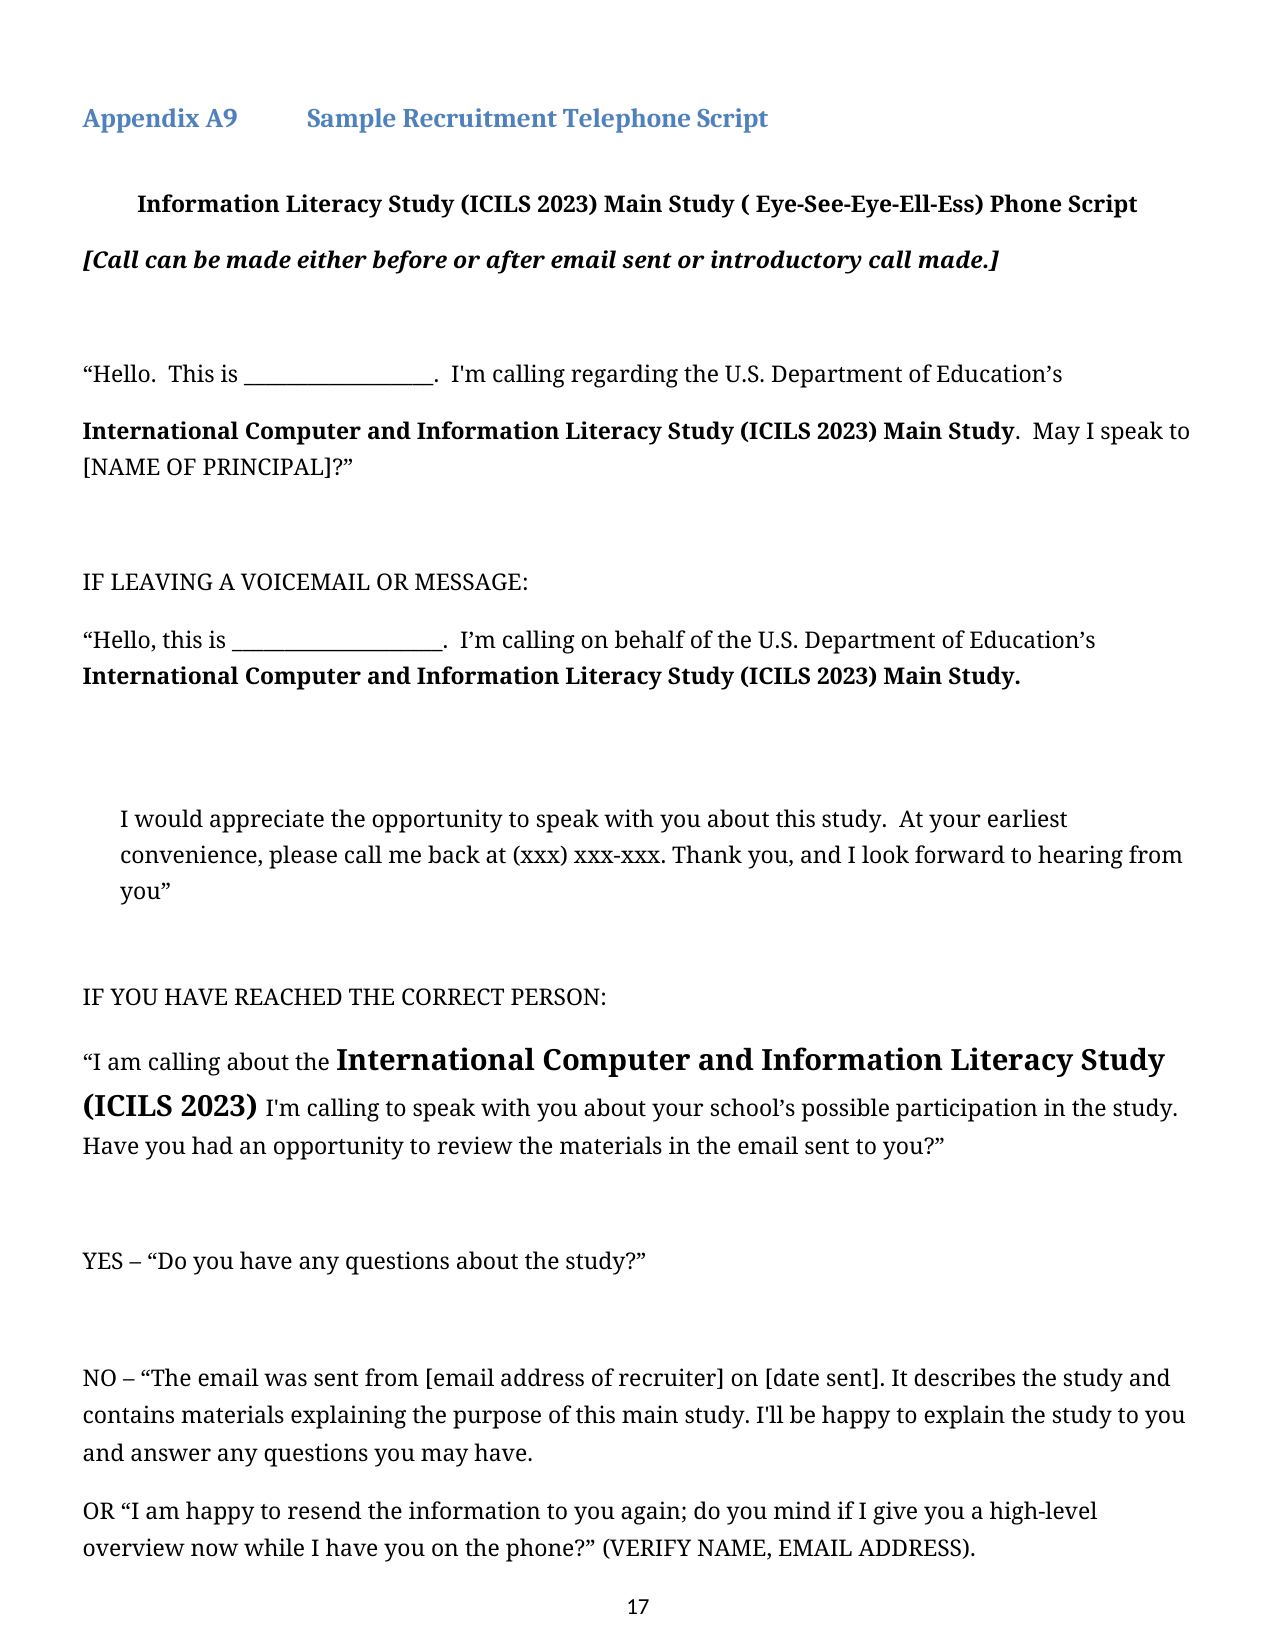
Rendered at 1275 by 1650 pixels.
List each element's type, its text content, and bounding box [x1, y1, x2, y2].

subtitle Appendix A9 Sample Recruitment Telephone Script [82, 103, 1192, 134]
text “I am calling about the International Computer and Information Literacy Study (ICILS 2023) I'm calling to speak with you about your school’s possible participation in the study. Have you had an opportunity to review the materials in the email sent to you?” [82, 1040, 1192, 1161]
text IF YOU HAVE REACHED THE CORRECT PERSON: [82, 981, 1192, 1013]
text International Computer and Information Literacy Study (ICILS 2023) Main Study. May I speak to [NAME OF PRINCIPAL]?” [82, 414, 1192, 482]
text [Call can be made either before or after email sent or introductory call made.] [82, 244, 1192, 276]
text OR “I am happy to resend the information to you again; do you mind if I give you a high-level overview now while I have you on the phone?” (VERIFY NAME, EMAIL ADDRESS). [82, 1495, 1192, 1563]
text IF LEAVING A VOICEMAIL OR MESSAGE: [82, 566, 1192, 597]
text I would appreciate the opportunity to speak with you about this study. At your earliest convenience, please call me back at (xxx) xxx-xxx. Thank you, and I look forward to hearing from you” [120, 803, 1192, 906]
text NO – “The email was sent from [email address of recruiter] on [date sent]. It describes the study and contains materials explaining the purpose of this main study. I'll be happy to explain the study to you and answer any questions you may have. [82, 1361, 1192, 1468]
text “Hello. This is __________________. I'm calling regarding the U.S. Department of Education’s [82, 358, 1192, 389]
text Information Literacy Study (ICILS 2023) Main Study ( Eye-See-Eye-Ell-Ess) Phone Script [82, 187, 1192, 219]
text “Hello, this is ____________________. I’m calling on behalf of the U.S. Department of Education’s International Computer and Information Literacy Study (ICILS 2023) Main Study. [82, 624, 1192, 691]
text YES – “Do you have any questions about the study?” [82, 1245, 1192, 1276]
